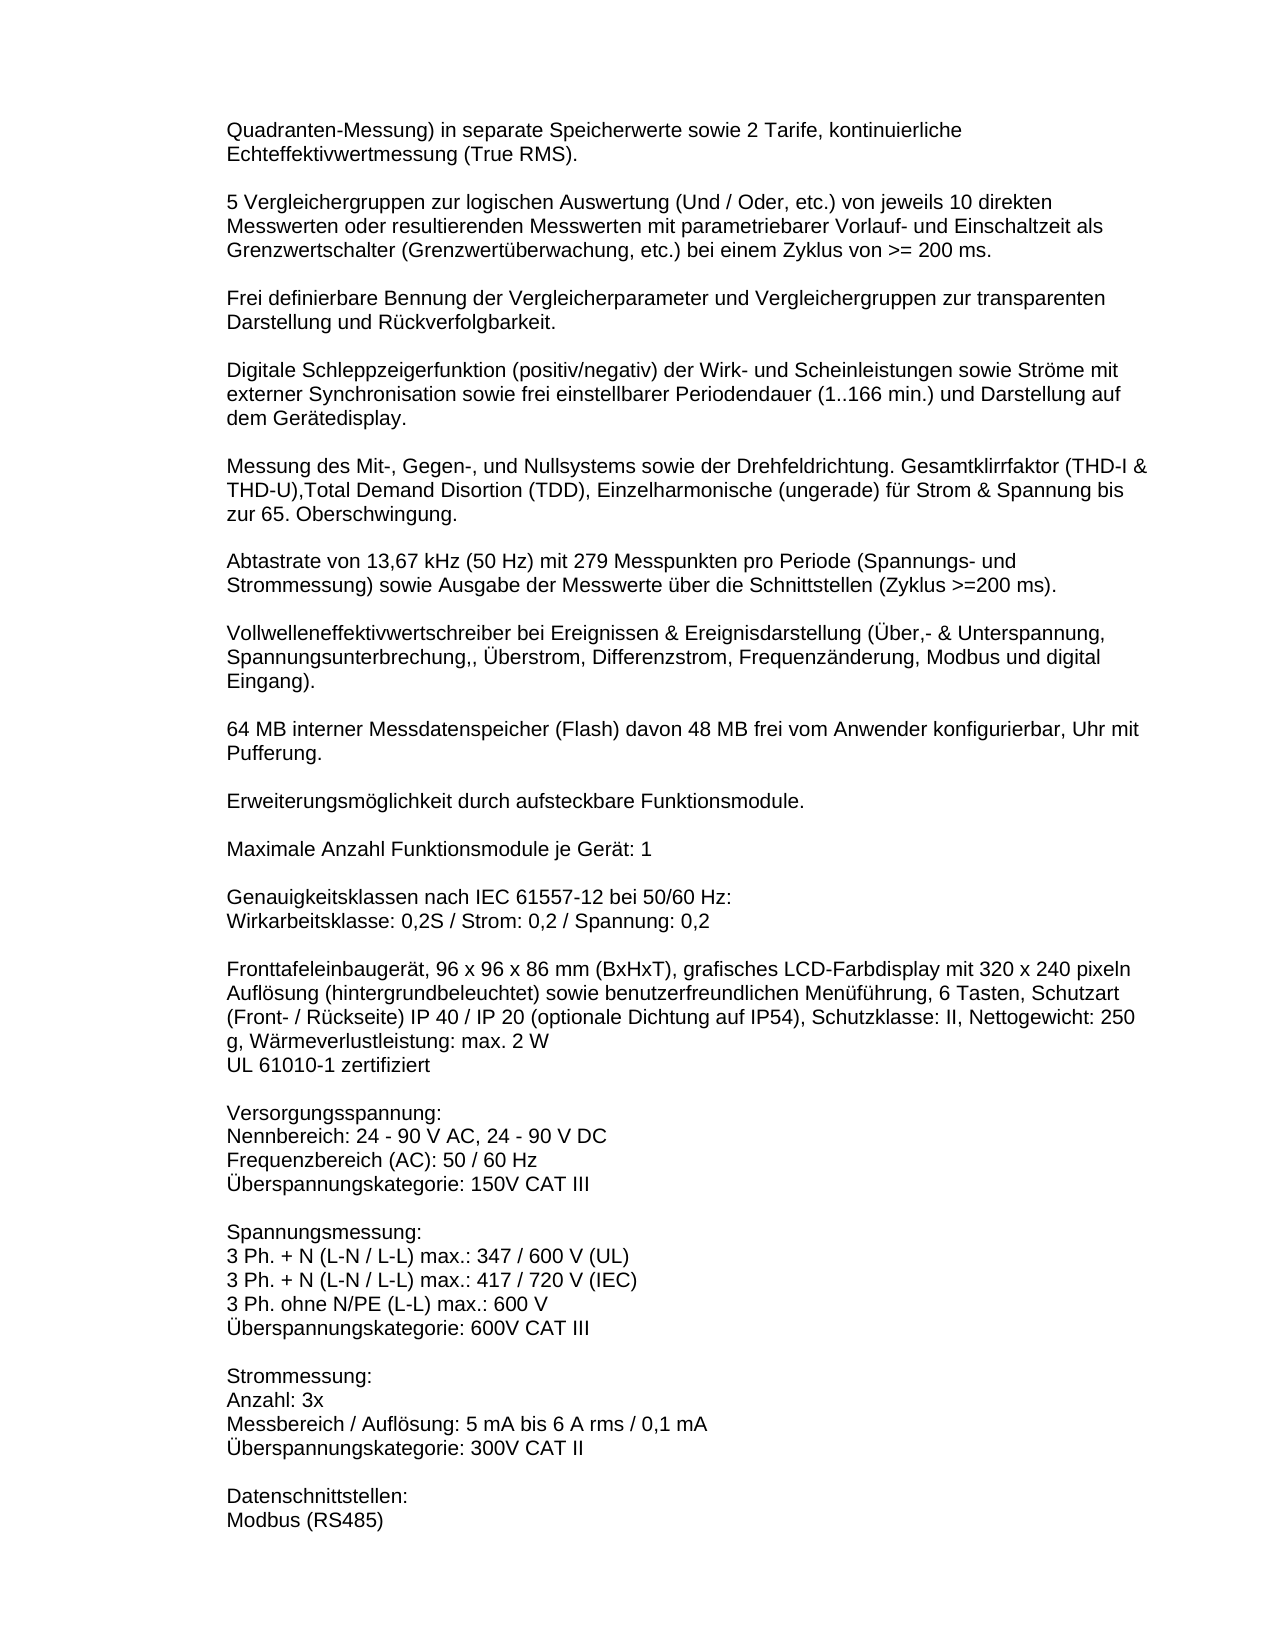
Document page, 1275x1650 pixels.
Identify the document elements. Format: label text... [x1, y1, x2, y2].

text UL 61010-1 zertifiziert [226, 1052, 1157, 1076]
text Vollwelleneffektivwertschreiber bei Ereignissen & Ereignisdarstellung (Über,- & Unterspannung, Spannungsunterbrechung,, Überstrom, Differenzstrom, Frequenzänderung, Modbus und digital Eingang). [226, 621, 1157, 693]
text Frei definierbare Bennung der Vergleicherparameter und Vergleichergruppen zur transparenten Darstellung und Rückverfolgbarkeit. [226, 286, 1157, 334]
text 5 Vergleichergruppen zur logischen Auswertung (Und / Oder, etc.) von jeweils 10 direkten Messwerten oder resultierenden Messwerten mit parametriebarer Vorlauf- und Einschaltzeit als Grenzwertschalter (Grenzwertüberwachung, etc.) bei einem Zyklus von >= 200 ms. [226, 190, 1157, 262]
text Überspannungskategorie: 300V CAT II [226, 1436, 1157, 1460]
text Modbus (RS485) [226, 1508, 1157, 1532]
text Messbereich / Auflösung: 5 mA bis 6 A rms / 0,1 mA [226, 1412, 1157, 1436]
text 3 Ph. + N (L-N / L-L) max.: 417 / 720 V (IEC) [226, 1268, 1157, 1292]
text Frequenzbereich (AC): 50 / 60 Hz [226, 1148, 1157, 1172]
text Überspannungskategorie: 600V CAT III [226, 1316, 1157, 1340]
text 64 MB interner Messdatenspeicher (Flash) davon 48 MB frei vom Anwender konfigurierbar, Uhr mit Pufferung. [226, 717, 1157, 765]
text Anzahl: 3x [226, 1388, 1157, 1412]
text Abtastrate von 13,67 kHz (50 Hz) mit 279 Messpunkten pro Periode (Spannungs- und Strommessung) sowie Ausgabe der Messwerte über die Schnittstellen (Zyklus >=200 ms). [226, 549, 1157, 597]
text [226, 118, 1157, 166]
text Maximale Anzahl Funktionsmodule je Gerät: 1 [226, 837, 1157, 861]
text 3 Ph. + N (L-N / L-L) max.: 347 / 600 V (UL) [226, 1244, 1157, 1268]
text Fronttafeleinbaugerät, 96 x 96 x 86 mm (BxHxT), grafisches LCD-Farbdisplay mit 320 x 240 pixeln Auflösung (hintergrundbeleuchtet) sowie benutzerfreundlichen Menüführung, 6 Tasten, Schutzart (Front- / Rückseite) IP 40 / IP 20 (optionale Dichtung auf IP54), Schutzklasse: II, Nettogewicht: 250 g, Wärmeverlustleistung: max. 2 W [226, 957, 1157, 1052]
text Überspannungskategorie: 150V CAT III [226, 1172, 1157, 1196]
text Strommessung: [226, 1364, 1157, 1388]
text Wirkarbeitsklasse: 0,2S / Strom: 0,2 / Spannung: 0,2 [226, 909, 1157, 933]
text Messung des Mit-, Gegen-, und Nullsystems sowie der Drehfeldrichtung. Gesamtklirrfaktor (THD-I & THD-U),Total Demand Disortion (TDD), Einzelharmonische (ungerade) für Strom & Spannung bis zur 65. Oberschwingung. [226, 453, 1157, 525]
text Spannungsmessung: [226, 1220, 1157, 1244]
text Erweiterungsmöglichkeit durch aufsteckbare Funktionsmodule. [226, 789, 1157, 813]
text Genauigkeitsklassen nach IEC 61557-12 bei 50/60 Hz: [226, 885, 1157, 909]
text Versorgungsspannung: [226, 1100, 1157, 1124]
text Nennbereich: 24 - 90 V AC, 24 - 90 V DC [226, 1124, 1157, 1148]
text Datenschnittstellen: [226, 1484, 1157, 1508]
text Digitale Schleppzeigerfunktion (positiv/negativ) der Wirk- und Scheinleistungen sowie Ströme mit externer Synchronisation sowie frei einstellbarer Periodendauer (1..166 min.) und Darstellung auf dem Gerätedisplay. [226, 358, 1157, 429]
text 3 Ph. ohne N/PE (L-L) max.: 600 V [226, 1292, 1157, 1316]
